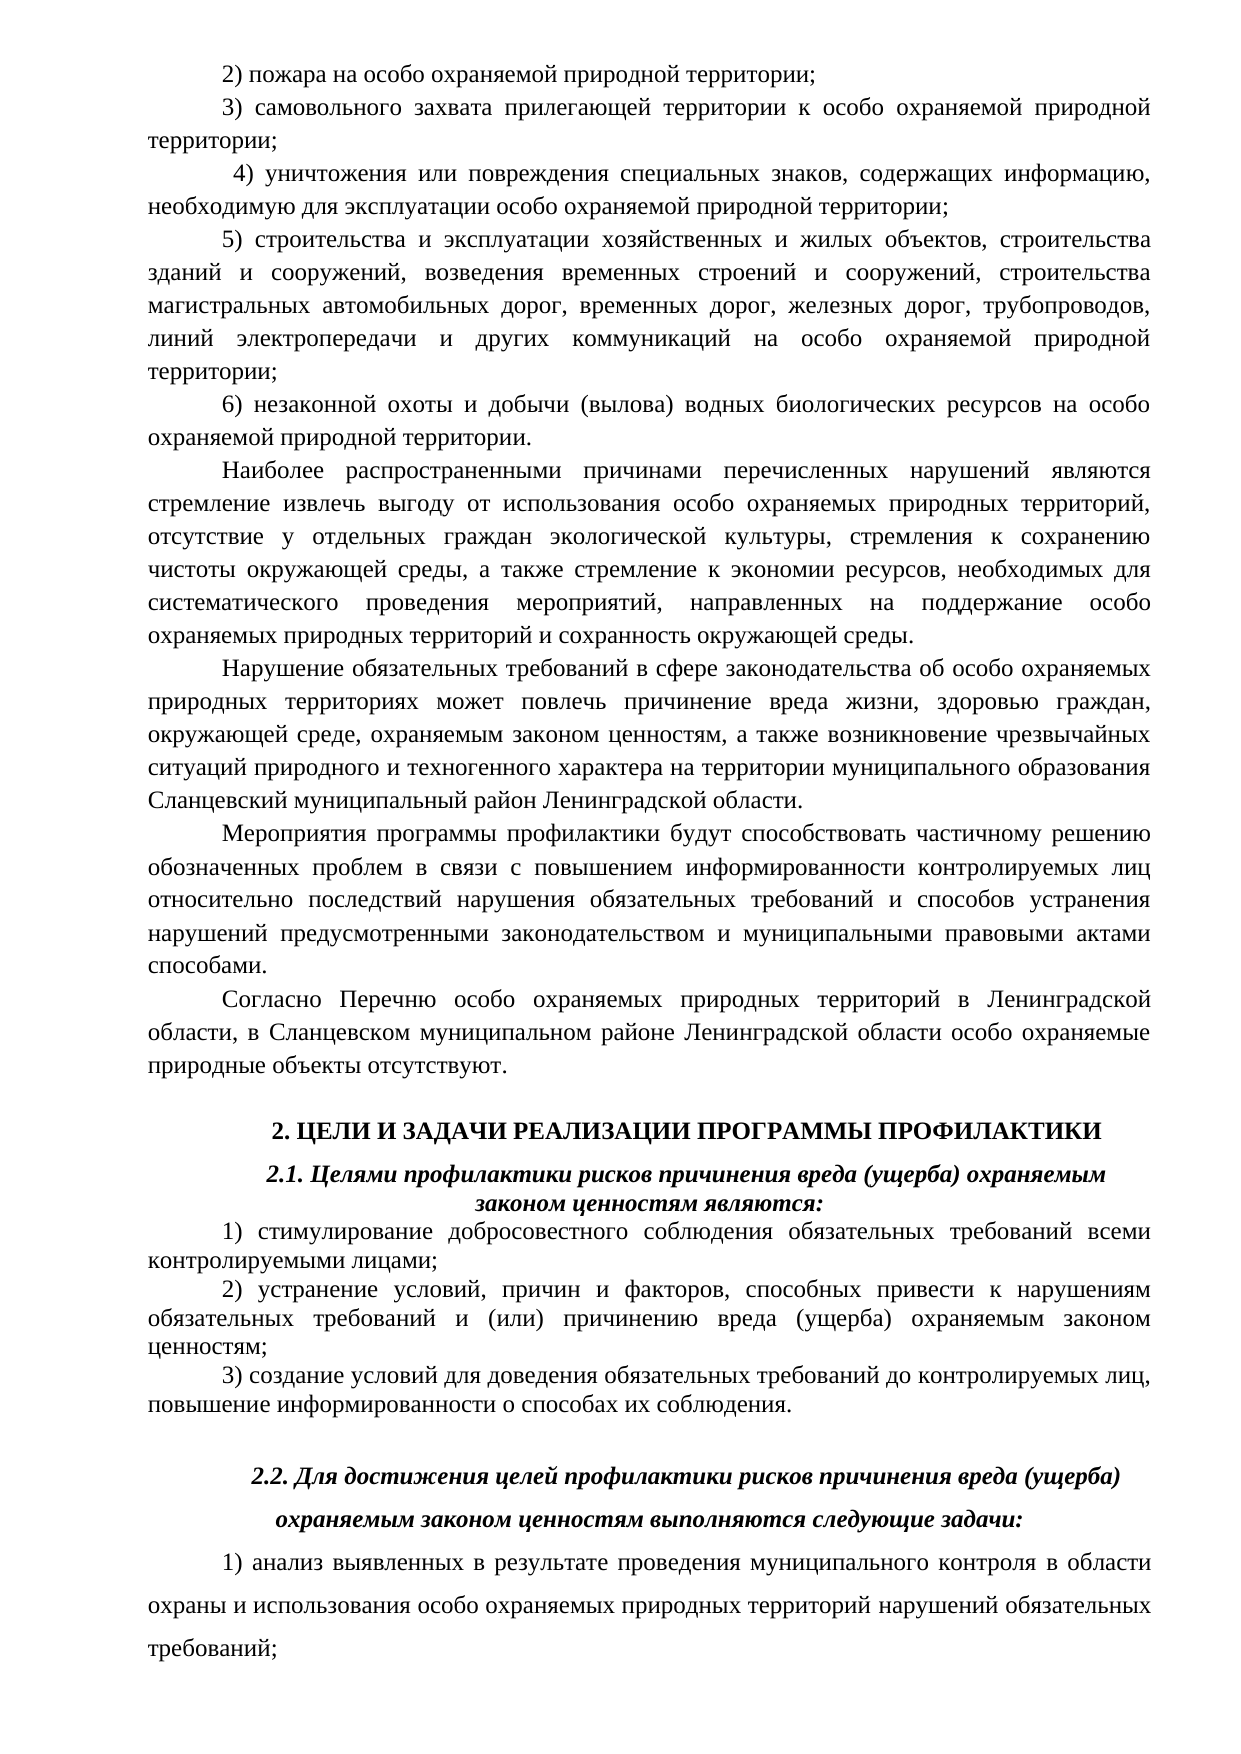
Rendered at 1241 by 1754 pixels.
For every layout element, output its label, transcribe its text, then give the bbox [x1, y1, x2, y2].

text 1) анализ выявленных в результате проведения муниципального контроля в области охраны и использования особо охраняемых природных территорий нарушений обязательных требований; [148, 1547, 1152, 1662]
text 5) строительства и эксплуатации хозяйственных и жилых объектов, строительства зданий и сооружений, возведения временных строений и сооружений, строительства магистральных автомобильных дорог, временных дорог, железных дорог, трубопроводов, линий электропередачи и других коммуникаций на особо охраняемой природной территории; [148, 224, 1152, 385]
text Согласно Перечню особо охраняемых природных территорий в Ленинградской области, в Сланцевском муниципальном районе Ленинградской области особо охраняемые природные объекты отсутствуют. [148, 984, 1152, 1078]
text 6) незаконной охоты и добычи (вылова) водных биологических ресурсов на особо охраняемой природной территории. [148, 389, 1152, 451]
text 2.2. Для достижения целей профилактики рисков причинения вреда (ущерба) охраняемым законом ценностям выполняются следующие задачи: [148, 1461, 1152, 1533]
text 2. ЦЕЛИ И ЗАДАЧИ РЕАЛИЗАЦИИ ПРОГРАММЫ ПРОФИЛАКТИКИ [148, 1116, 1152, 1144]
text 4) уничтожения или повреждения специальных знаков, содержащих информацию, необходимую для эксплуатации особо охраняемой природной территории; [148, 158, 1152, 220]
text Мероприятия программы профилактики будут способствовать частичному решению обозначенных проблем в связи с повышением информированности контролируемых лиц относительно последствий нарушения обязательных требований и способов устранения нарушений предусмотренными законодательством и муниципальными правовыми актами способами. [148, 818, 1152, 979]
text 3) создание условий для доведения обязательных требований до контролируемых лиц, повышение информированности о способах их соблюдения. [148, 1360, 1152, 1418]
text 2) пожара на особо охраняемой природной территории; [148, 59, 1152, 88]
text 2.1. Целями профилактики рисков причинения вреда (ущерба) охраняемым законом ценностям являются: [148, 1159, 1152, 1216]
text 3) самовольного захвата прилегающей территории к особо охраняемой природной территории; [148, 92, 1152, 154]
text 1) стимулирование добросовестного соблюдения обязательных требований всеми контролируемыми лицами; [148, 1216, 1152, 1274]
text 2) устранение условий, причин и факторов, способных привести к нарушениям обязательных требований и (или) причинению вреда (ущерба) охраняемым законом ценностям; [148, 1274, 1152, 1360]
text Наиболее распространенными причинами перечисленных нарушений являются стремление извлечь выгоду от использования особо охраняемых природных территорий, отсутствие у отдельных граждан экологической культуры, стремления к сохранению чистоты окружающей среды, а также стремление к экономии ресурсов, необходимых для систематического проведения мероприятий, направленных на поддержание особо охраняемых природных территорий и сохранность окружающей среды. [148, 455, 1152, 649]
text Нарушение обязательных требований в сфере законодательства об особо охраняемых природных территориях может повлечь причинение вреда жизни, здоровью граждан, окружающей среде, охраняемым законом ценностям, а также возникновение чрезвычайных ситуаций природного и техногенного характера на территории муниципального образования Сланцевский муниципальный район Ленинградской области. [148, 653, 1152, 814]
